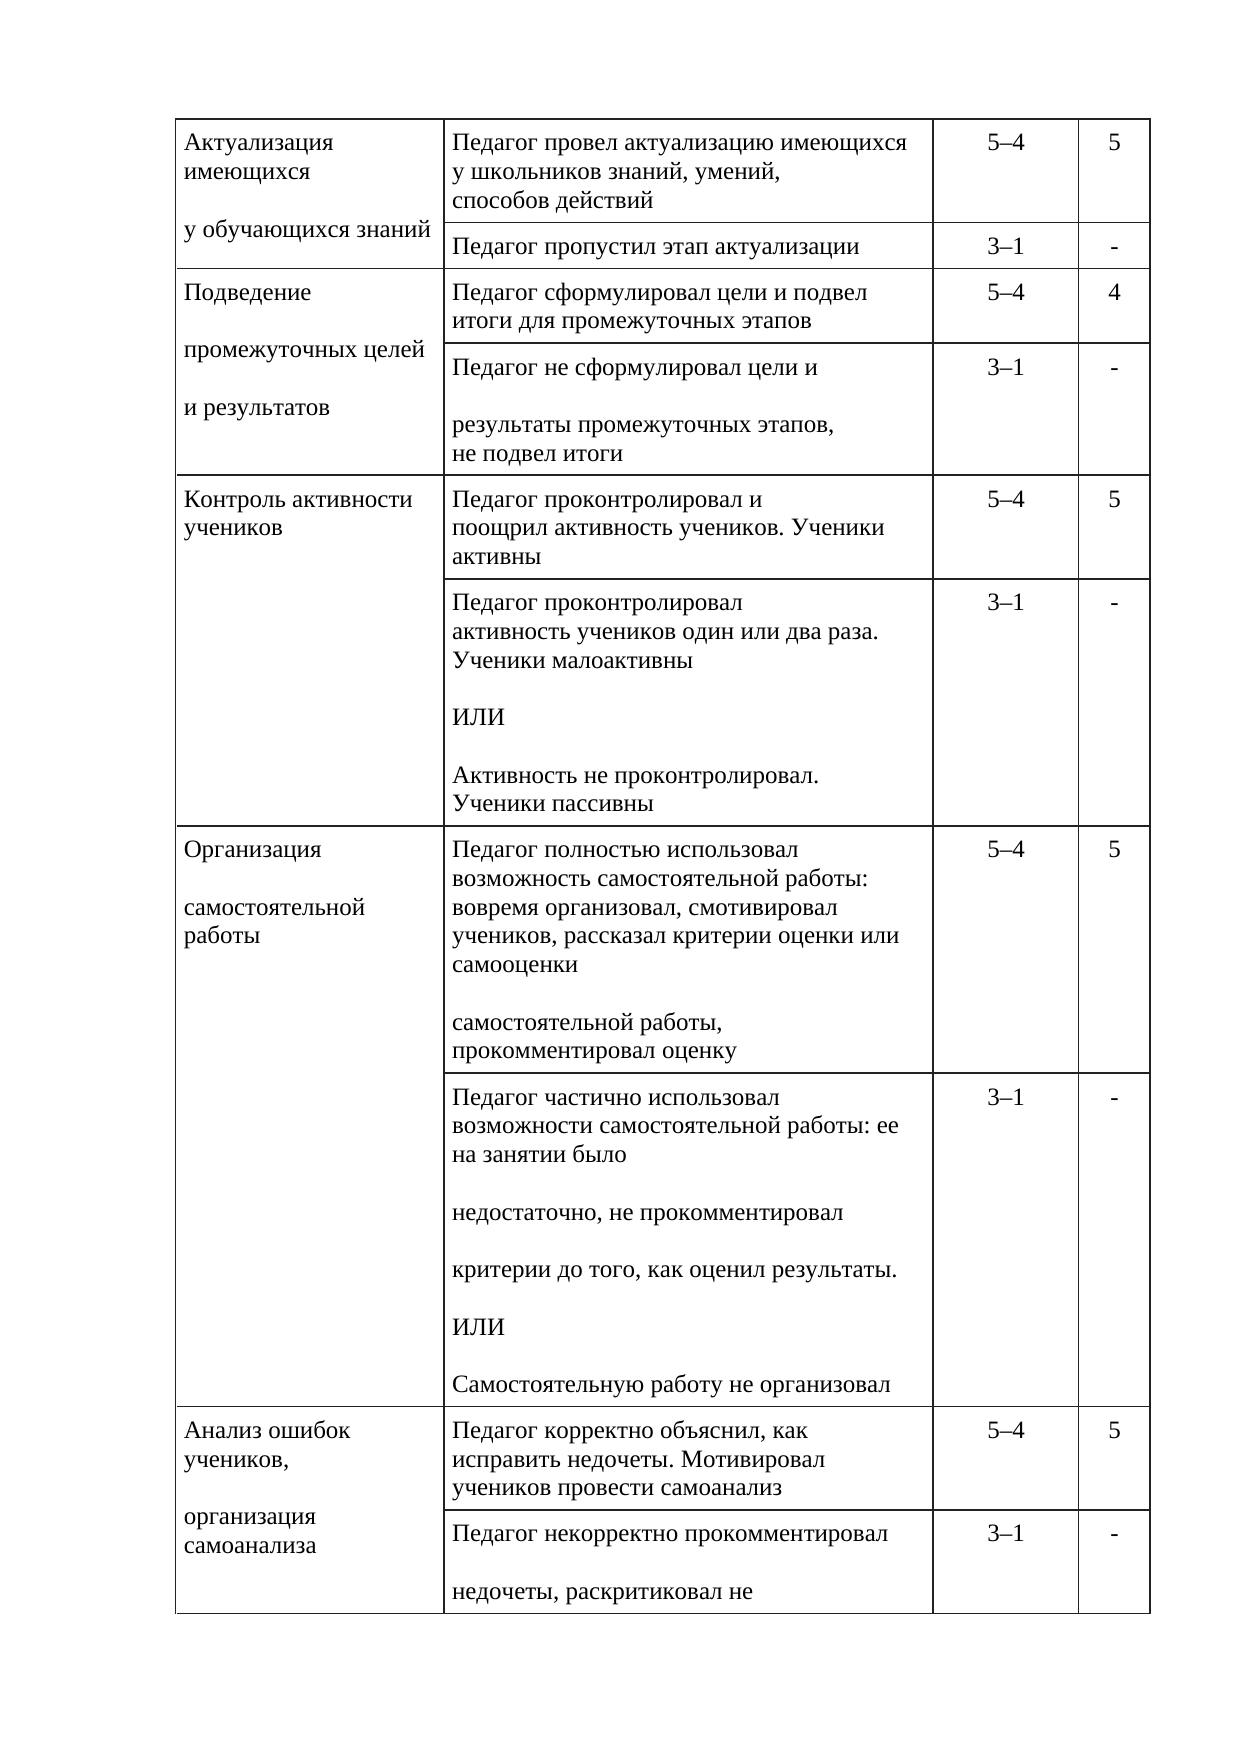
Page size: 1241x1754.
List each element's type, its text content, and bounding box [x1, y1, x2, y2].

table_cell Педагог пропустил этап актуализации [445, 223, 932, 267]
table_cell Педагог не сформулировал цели и результаты промежуточных этапов, не подвел итоги [445, 344, 932, 474]
table_cell Анализ ошибок учеников, организация самоанализа [176, 1407, 443, 1612]
table_cell - [1079, 1511, 1149, 1612]
table_cell 4 [1079, 269, 1149, 342]
table_cell - [1079, 344, 1149, 474]
table_cell 5 [1079, 827, 1149, 1072]
table_cell 3–1 [934, 1074, 1078, 1406]
table_cell 5 [1079, 120, 1149, 222]
table_cell 5–4 [934, 1407, 1078, 1509]
table_cell Подведение промежуточных целей и результатов [176, 269, 443, 474]
table_cell 5–4 [934, 827, 1078, 1072]
table_cell Педагог проконтролировал и поощрил активность учеников. Ученики активны [445, 476, 932, 578]
table_cell Педагог корректно объяснил, как исправить недочеты. Мотивировал учеников провести самоанализ [445, 1407, 932, 1509]
table_cell Организация самостоятельной работы [176, 826, 443, 1406]
table_cell Педагог сформулировал цели и подвел итоги для промежуточных этапов [445, 269, 932, 342]
table_cell 3–1 [934, 1511, 1078, 1612]
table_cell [445, 1511, 932, 1612]
table_cell 3–1 [934, 223, 1078, 267]
table_cell Педагог проконтролировал активность учеников один или два раза. Ученики малоактивны ИЛИ Активность не проконтролировал. Ученики пассивны [445, 580, 932, 825]
table_cell 5 [1079, 476, 1149, 578]
table_cell 5–4 [934, 120, 1078, 222]
table_cell Контроль активности учеников [176, 475, 443, 825]
table_cell 3–1 [934, 344, 1078, 474]
table_cell - [1079, 1074, 1149, 1406]
table_cell Актуализация имеющихся у обучающихся знаний [176, 120, 443, 267]
table_cell 5–4 [934, 476, 1078, 578]
table_cell 3–1 [934, 580, 1078, 825]
table_cell Педагог провел актуализацию имеющихся у школьников знаний, умений, способов действий [445, 120, 932, 222]
table_cell 5 [1079, 1407, 1149, 1509]
table_cell - [1079, 580, 1149, 825]
table_cell Педагог полностью использовал возможность самостоятельной работы: вовремя организовал, смотивировал учеников, рассказал критерии оценки или самооценки самостоятельной работы, прокомментировал оценку [445, 827, 932, 1072]
table_cell - [1079, 223, 1149, 267]
table_cell 5–4 [934, 269, 1078, 342]
table_cell Педагог частично использовал возможности самостоятельной работы: ее на занятии было недостаточно, не прокомментировал критерии до того, как оценил результаты. ИЛИ Самостоятельную работу не организовал [445, 1074, 932, 1406]
